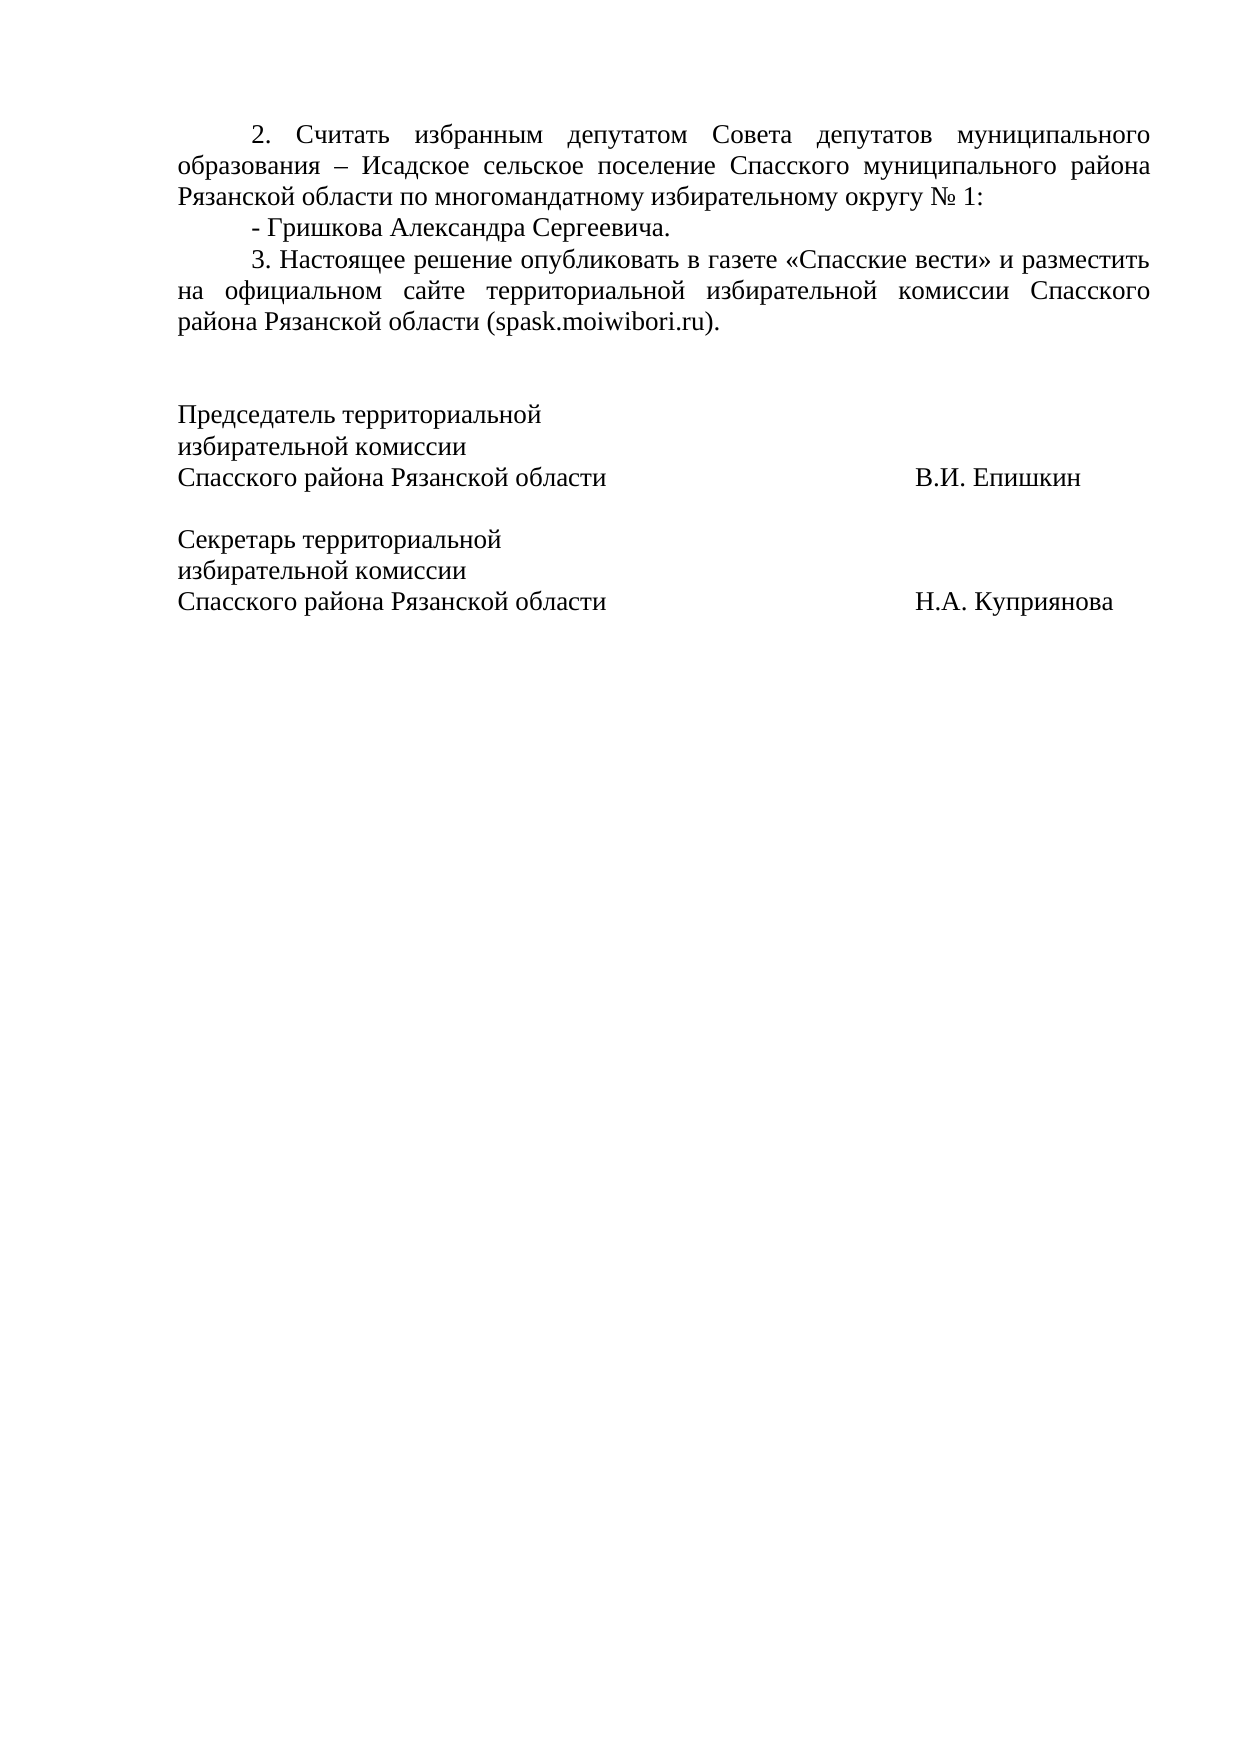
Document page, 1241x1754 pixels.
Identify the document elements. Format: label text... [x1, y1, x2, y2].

text избирательной комиссии [177, 429, 1152, 461]
text 2. Считать избранным депутатом Совета депутатов муниципального образования – Исадское сельское поселение Спасского муниципального района Рязанской области по многомандатному избирательному округу № 1: [177, 118, 1152, 212]
text Председатель территориальной [177, 398, 1152, 429]
text 3. Настоящее решение опубликовать в газете «Спасские вести» и разместить на официальном сайте территориальной избирательной комиссии Спасского района Рязанской области (spask.moiwibori.ru). [177, 243, 1152, 336]
text Секретарь территориальной [177, 523, 1152, 554]
text избирательной комиссии [177, 554, 1152, 585]
text Спасского района Рязанской области Н.А. Куприянова [177, 585, 1152, 616]
text - Гришкова Александра Сергеевича. [177, 212, 1152, 243]
text Спасского района Рязанской области В.И. Епишкин [177, 461, 1152, 492]
